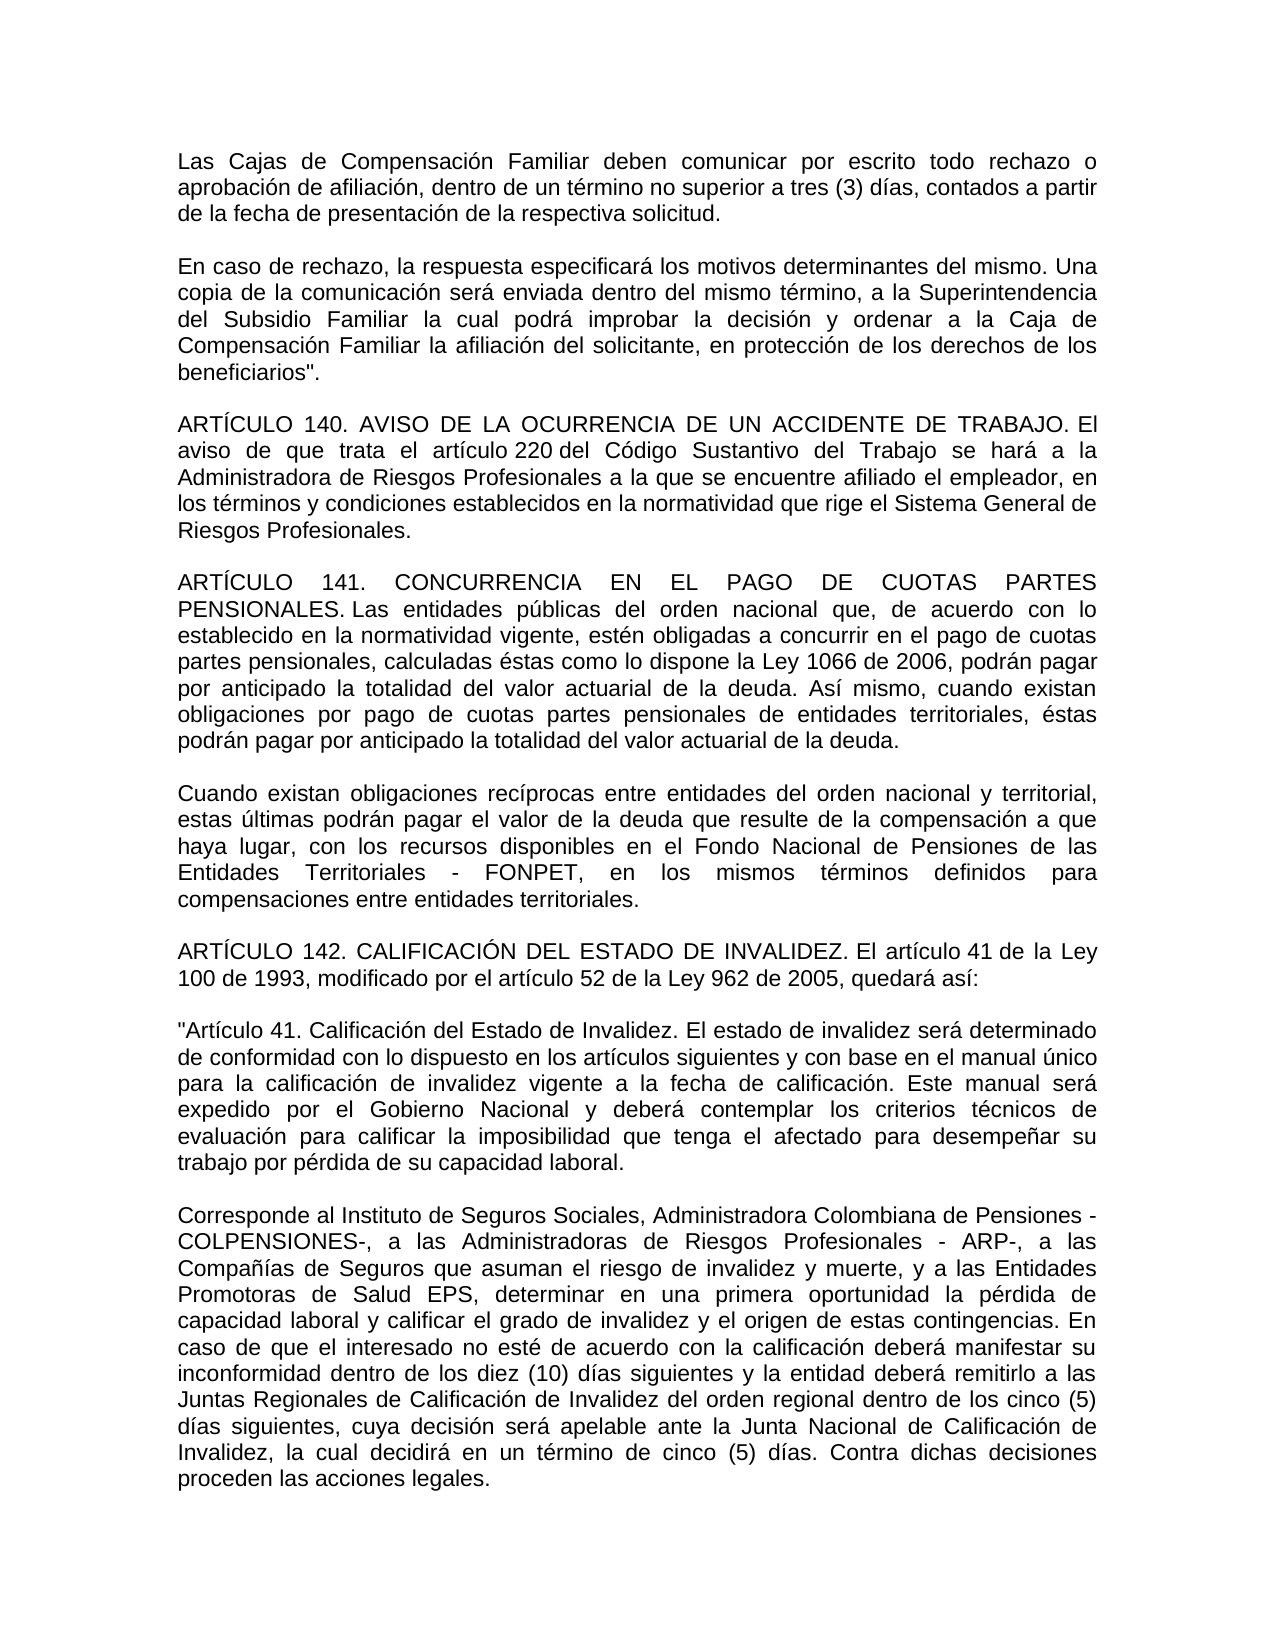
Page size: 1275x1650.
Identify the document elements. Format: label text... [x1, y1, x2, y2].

text ARTÍCULO 140. AVISO DE LA OCURRENCIA DE UN ACCIDENTE DE TRABAJO. El aviso de que trata el artículo 220 del Código Sustantivo del Trabajo se hará a la Administradora de Riesgos Profesionales a la que se encuentre afiliado el empleador, en los términos y condiciones establecidos en la normatividad que rige el Sistema General de Riesgos Profesionales. [177, 411, 1098, 543]
text ARTÍCULO 142. CALIFICACIÓN DEL ESTADO DE INVALIDEZ. El artículo 41 de la Ley 100 de 1993, modificado por el artículo 52 de la Ley 962 de 2005, quedará así: [177, 938, 1098, 991]
text Las Cajas de Compensación Familiar deben comunicar por escrito todo rechazo o aprobación de afiliación, dentro de un término no superior a tres (3) días, contados a partir de la fecha de presentación de la respectiva solicitud. [177, 148, 1098, 227]
text Corresponde al Instituto de Seguros Sociales, Administradora Colombiana de Pensiones -COLPENSIONES-, a las Administradoras de Riesgos Profesionales - ARP-, a las Compañías de Seguros que asuman el riesgo de invalidez y muerte, y a las Entidades Promotoras de Salud EPS, determinar en una primera oportunidad la pérdida de capacidad laboral y calificar el grado de invalidez y el origen de estas contingencias. En caso de que el interesado no esté de acuerdo con la calificación deberá manifestar su inconformidad dentro de los diez (10) días siguientes y la entidad deberá remitirlo a las Juntas Regionales de Calificación de Invalidez del orden regional dentro de los cinco (5) días siguientes, cuya decisión será apelable ante la Junta Nacional de Calificación de Invalidez, la cual decidirá en un término de cinco (5) días. Contra dichas decisiones proceden las acciones legales. [177, 1202, 1098, 1492]
text ARTÍCULO 141. CONCURRENCIA EN EL PAGO DE CUOTAS PARTES PENSIONALES. Las entidades públicas del orden nacional que, de acuerdo con lo establecido en la normatividad vigente, estén obligadas a concurrir en el pago de cuotas partes pensionales, calculadas éstas como lo dispone la Ley 1066 de 2006, podrán pagar por anticipado la totalidad del valor actuarial de la deuda. Así mismo, cuando existan obligaciones por pago de cuotas partes pensionales de entidades territoriales, éstas podrán pagar por anticipado la totalidad del valor actuarial de la deuda. [177, 569, 1098, 754]
text Cuando existan obligaciones recíprocas entre entidades del orden nacional y territorial, estas últimas podrán pagar el valor de la deuda que resulte de la compensación a que haya lugar, con los recursos disponibles en el Fondo Nacional de Pensiones de las Entidades Territoriales - FONPET, en los mismos términos definidos para compensaciones entre entidades territoriales. [177, 780, 1098, 912]
text En caso de rechazo, la respuesta especificará los motivos determinantes del mismo. Una copia de la comunicación será enviada dentro del mismo término, a la Superintendencia del Subsidio Familiar la cual podrá improbar la decisión y ordenar a la Caja de Compensación Familiar la afiliación del solicitante, en protección de los derechos de los beneficiarios". [177, 253, 1098, 385]
text "Artículo 41. Calificación del Estado de Invalidez. El estado de invalidez será determinado de conformidad con lo dispuesto en los artículos siguientes y con base en el manual único para la calificación de invalidez vigente a la fecha de calificación. Este manual será expedido por el Gobierno Nacional y deberá contemplar los criterios técnicos de evaluación para calificar la imposibilidad que tenga el afectado para desempeñar su trabajo por pérdida de su capacidad laboral. [177, 1017, 1098, 1175]
